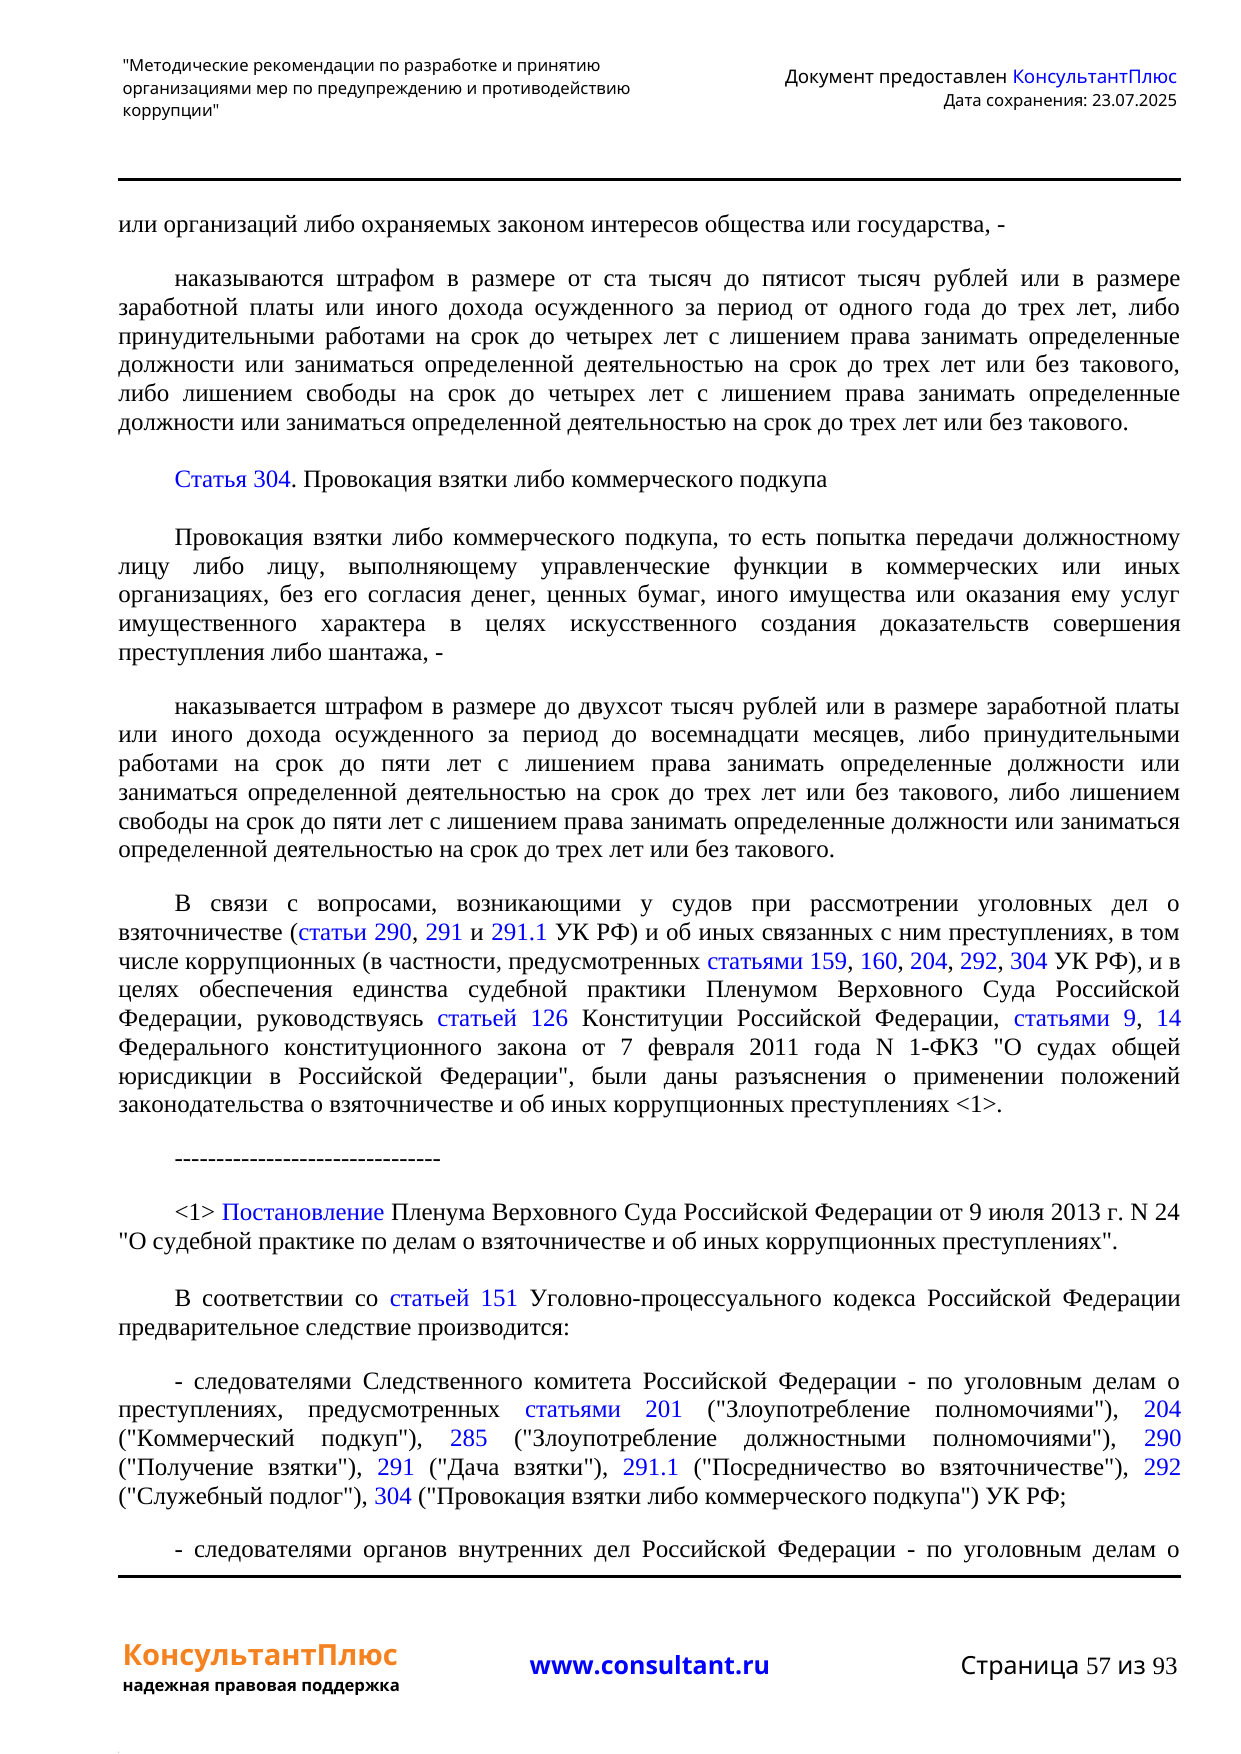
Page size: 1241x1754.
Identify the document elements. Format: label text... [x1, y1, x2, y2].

text - следователями Следственного комитета Российской Федерации - по уголовным делам о преступлениях, предусмотренных статьями 201 ("Злоупотребление полномочиями"), 204 ("Коммерческий подкуп"), 285 ("Злоупотребление должностными полномочиями"), 290 ("Получение взятки"), 291 ("Дача взятки"), 291.1 ("Посредничество во взяточничестве"), 292 ("Служебный подлог"), 304 ("Провокация взятки либо коммерческого подкупа") УК РФ; [118, 1366, 1181, 1509]
text наказываются штрафом в размере от ста тысяч до пятисот тысяч рублей или в размере заработной платы или иного дохода осужденного за период от одного года до трех лет, либо принудительными работами на срок до четырех лет с лишением права занимать определенные должности или заниматься определенной деятельностью на срок до трех лет или без такового, либо лишением свободы на срок до четырех лет с лишением права занимать определенные должности или заниматься определенной деятельностью на срок до трех лет или без такового. [118, 263, 1181, 436]
text -------------------------------- [118, 1143, 1181, 1172]
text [118, 1534, 1181, 1563]
text В соответствии со статьей 151 Уголовно-процессуального кодекса Российской Федерации предварительное следствие производится: [118, 1283, 1181, 1341]
text Провокация взятки либо коммерческого подкупа, то есть попытка передачи должностному лицу либо лицу, выполняющему управленческие функции в коммерческих или иных организациях, без его согласия денег, ценных бумаг, иного имущества или оказания ему услуг имущественного характера в целях искусственного создания доказательств совершения преступления либо шантажа, - [118, 522, 1181, 666]
text В связи с вопросами, возникающими у судов при рассмотрении уголовных дел о взяточничестве (статьи 290, 291 и 291.1 УК РФ) и об иных связанных с ним преступлениях, в том числе коррупционных (в частности, предусмотренных статьями 159, 160, 204, 292, 304 УК РФ), и в целях обеспечения единства судебной практики Пленумом Верховного Суда Российской Федерации, руководствуясь статьей 126 Конституции Российской Федерации, статьями 9, 14 Федерального конституционного закона от 7 февраля 2011 года N 1-ФКЗ "О судах общей юрисдикции в Российской Федерации", были даны разъяснения о применении положений законодательства о взяточничестве и об иных коррупционных преступлениях <1>. [118, 888, 1181, 1118]
text наказывается штрафом в размере до двухсот тысяч рублей или в размере заработной платы или иного дохода осужденного за период до восемнадцати месяцев, либо принудительными работами на срок до пяти лет с лишением права занимать определенные должности или заниматься определенной деятельностью на срок до трех лет или без такового, либо лишением свободы на срок до пяти лет с лишением права занимать определенные должности или заниматься определенной деятельностью на срок до трех лет или без такового. [118, 691, 1181, 863]
text <1> Постановление Пленума Верховного Суда Российской Федерации от 9 июля 2013 г. N 24 "О судебной практике по делам о взяточничестве и об иных коррупционных преступлениях". [118, 1197, 1181, 1254]
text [118, 209, 1181, 238]
text Статья 304. Провокация взятки либо коммерческого подкупа [118, 464, 1181, 493]
